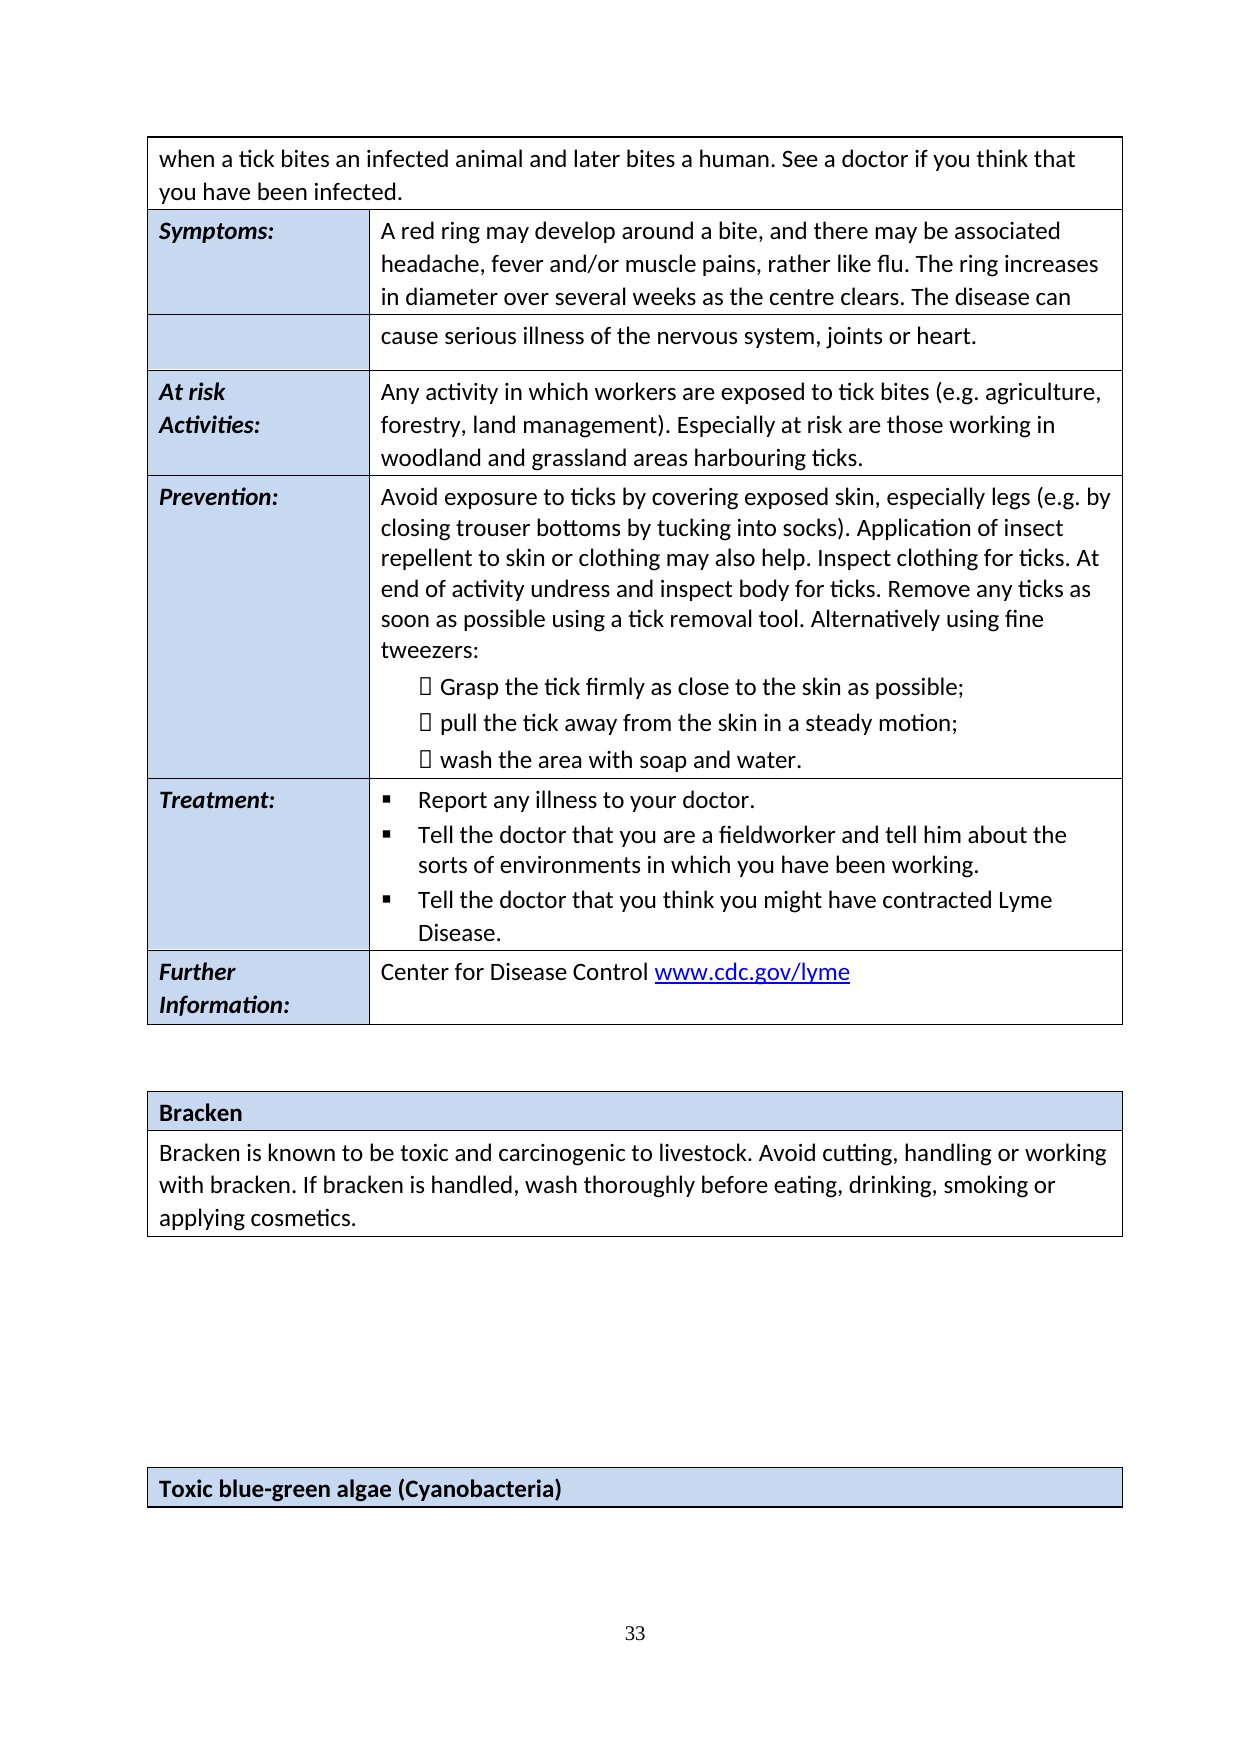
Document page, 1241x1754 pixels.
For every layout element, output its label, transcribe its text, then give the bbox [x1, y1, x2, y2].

table_cell Report any illness to your doctor. Tell the doctor that you are a fieldworker and tell him about the sorts of environments in which you have been working. Tell the doctor that you think you might have contracted Lyme Disease. [370, 779, 1122, 949]
table_cell Any activity in which workers are exposed to tick bites (e.g. agriculture, forestry, land management). Especially at risk are those working in woodland and grassland areas harbouring ticks. [370, 371, 1122, 475]
table_cell Avoid exposure to ticks by covering exposed skin, especially legs (e.g. by closing trouser bottoms by tucking into socks). Application of insect repellent to skin or clothing may also help. Inspect clothing for ticks. At end of activity undress and inspect body for ticks. Remove any ticks as soon as possible using a tick removal tool. Alternatively using fine tweezers:  Grasp the tick firmly as close to the skin as possible;  pull the tick away from the skin in a steady motion;  wash the area with soap and water. [370, 476, 1122, 778]
table_cell [148, 315, 369, 369]
table_cell Prevention: [148, 476, 369, 778]
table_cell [148, 138, 1122, 208]
table_cell Treatment: [148, 779, 369, 949]
table_cell Bracken is known to be toxic and carcinogenic to livestock. Avoid cutting, handling or working with bracken. If bracken is handled, wash thoroughly before eating, drinking, smoking or applying cosmetics. [148, 1131, 1122, 1236]
table_header Toxic blue-green algae (Cyanobacteria) [148, 1468, 1122, 1506]
table_cell Symptoms: [148, 210, 369, 314]
table_cell Center for Disease Control www.cdc.gov/lyme [370, 951, 1122, 1024]
table_cell A red ring may develop around a bite, and there may be associated headache, fever and/or muscle pains, rather like flu. The ring increases in diameter over several weeks as the centre clears. The disease can [370, 210, 1122, 314]
table_cell At risk Activities: [148, 371, 369, 475]
table_cell cause serious illness of the nervous system, joints or heart. [370, 315, 1122, 369]
table_cell Further Information: [148, 951, 369, 1024]
table_header Bracken [148, 1092, 1122, 1130]
